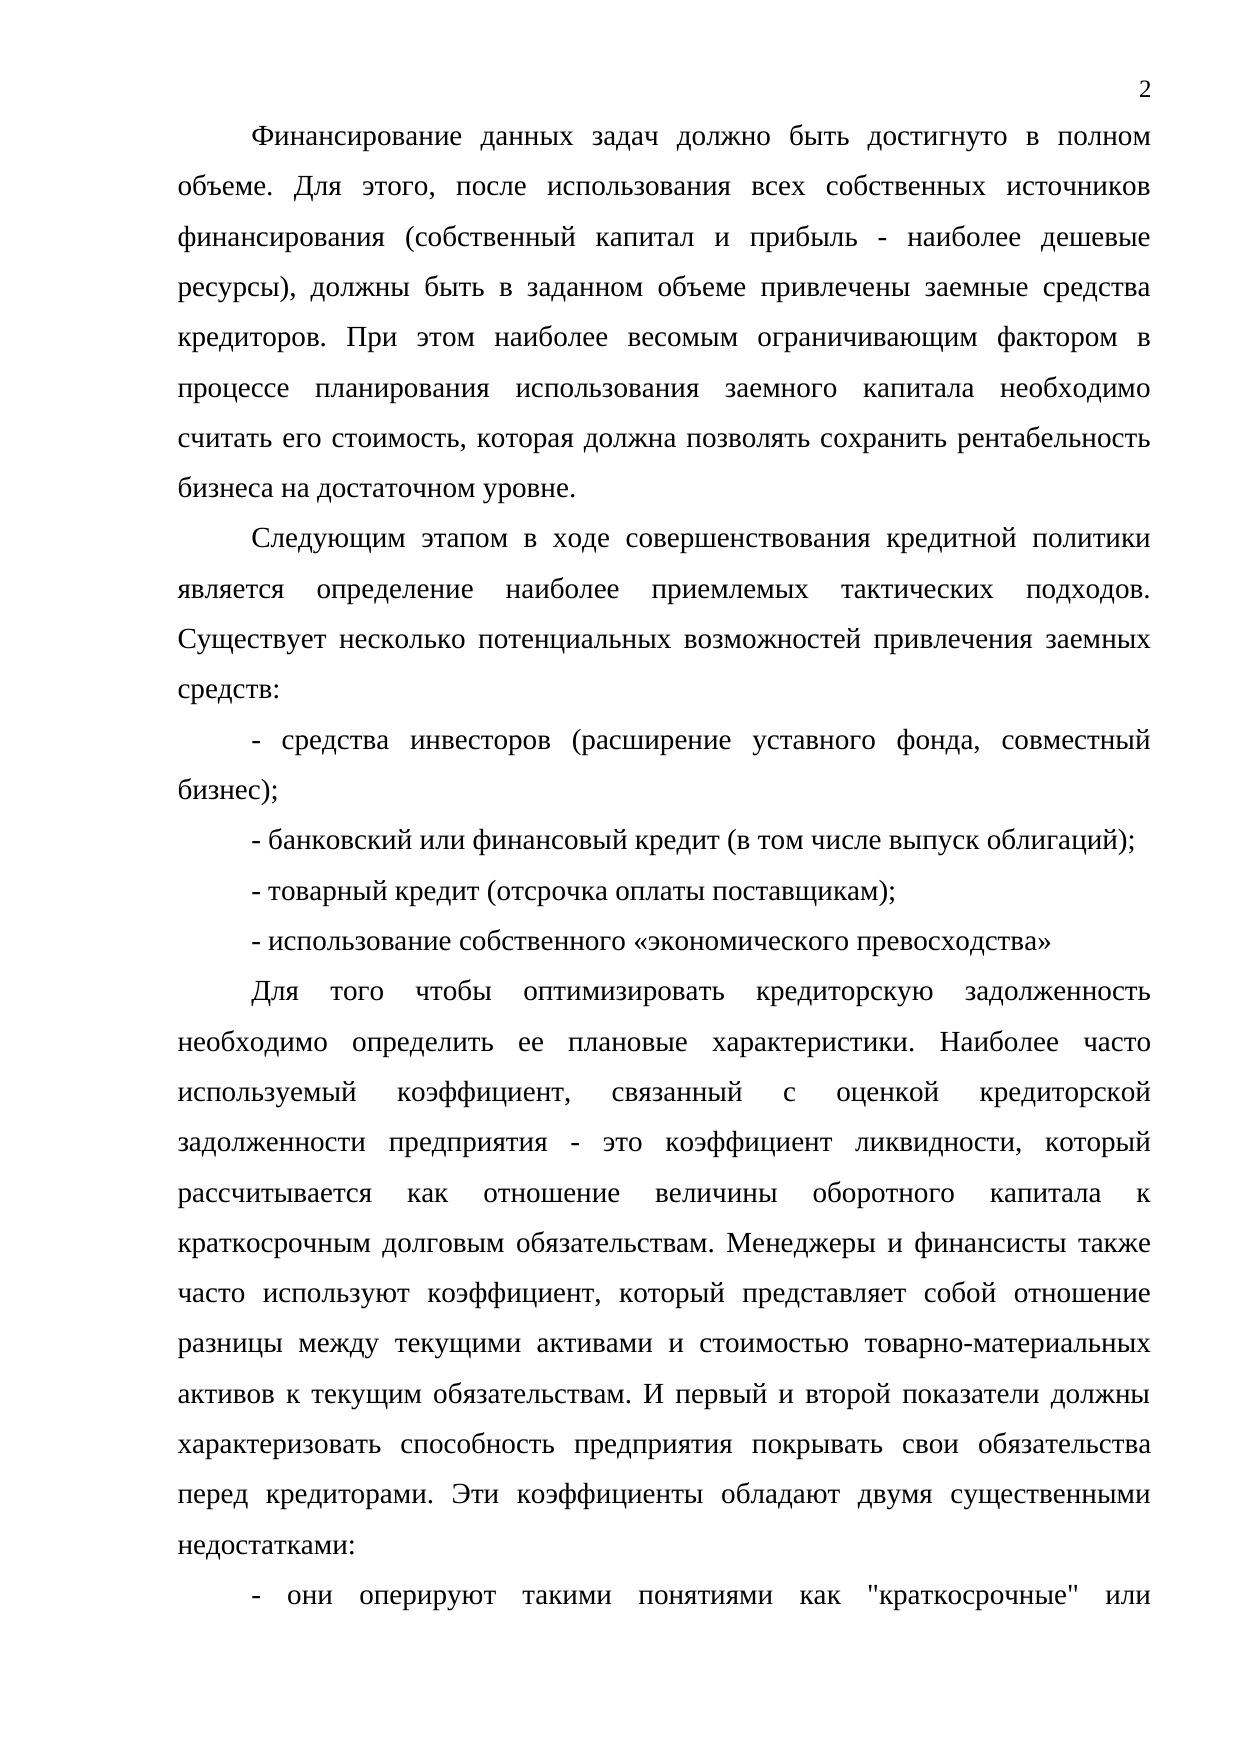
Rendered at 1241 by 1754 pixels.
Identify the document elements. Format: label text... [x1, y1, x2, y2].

text - использование собственного «экономического превосходства» [177, 923, 1152, 957]
text - товарный кредит (отсрочка оплаты поставщикам); [177, 873, 1152, 906]
text Финансирование данных задач должно быть достигнуто в полном объеме. Для этого, после использования всех собственных источников финансирования (собственный капитал и прибыль - наиболее дешевые ресурсы), должны быть в заданном объеме привлечены заемные средства кредиторов. При этом наиболее весомым ограничивающим фактором в процессе планирования использования заемного капитала необходимо считать его стоимость, которая должна позволять сохранить рентабельность бизнеса на достаточном уровне. [177, 118, 1152, 504]
text - банковский или финансовый кредит (в том числе выпуск облигаций); [177, 822, 1152, 856]
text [177, 1577, 1152, 1611]
text Следующим этапом в ходе совершенствования кредитной политики является определение наиболее приемлемых тактических подходов. Существует несколько потенциальных возможностей привлечения заемных средств: [177, 521, 1152, 705]
text Для того чтобы оптимизировать кредиторскую задолженность необходимо определить ее плановые характеристики. Наиболее часто используемый коэффициент, связанный с оценкой кредиторской задолженности предприятия - это коэффициент ликвидности, который рассчитывается как отношение величины оборотного капитала к краткосрочным долговым обязательствам. Менеджеры и финансисты также часто используют коэффициент, который представляет собой отношение разницы между текущими активами и стоимостью товарно-материальных активов к текущим обязательствам. И первый и второй показатели должны характеризовать способность предприятия покрывать свои обязательства перед кредиторами. Эти коэффициенты обладают двумя существенными недостатками: [177, 973, 1152, 1560]
text - средства инвесторов (расширение уставного фонда, совместный бизнес); [177, 722, 1152, 806]
